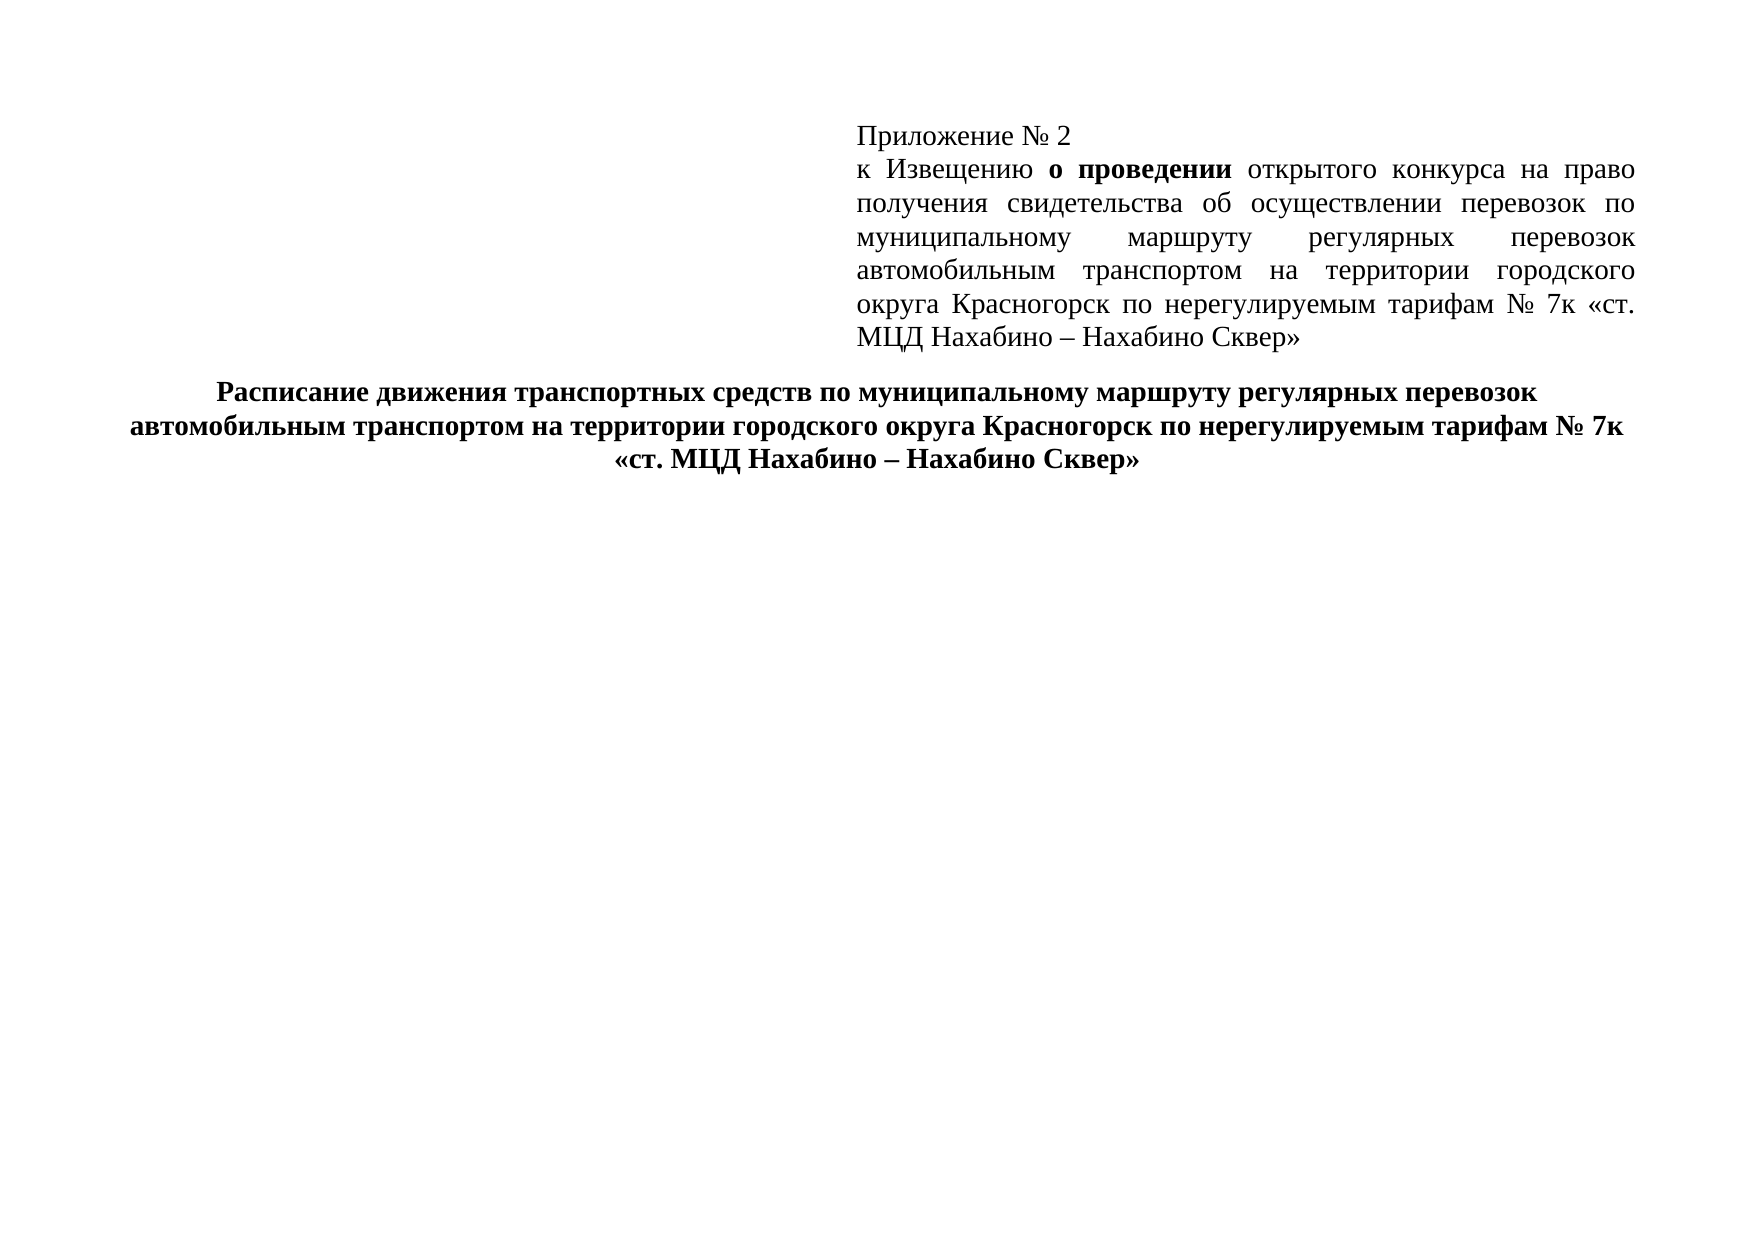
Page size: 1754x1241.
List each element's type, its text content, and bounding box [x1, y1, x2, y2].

text Расписание движения транспортных средств по муниципальному маршруту регулярных перевозок автомобильным транспортом на территории городского округа Красногорск по нерегулируемым тарифам № 7к «ст. МЦД Нахабино – Нахабино Сквер» [118, 374, 1636, 509]
text к Извещению о проведении открытого конкурса на право получения свидетельства об осуществлении перевозок по муниципальному маршруту регулярных перевозок автомобильным транспортом на территории городского округа Красногорск по нерегулируемым тарифам № 7к «ст. МЦД Нахабино – Нахабино Сквер» [856, 152, 1636, 353]
text Приложение № 2 [856, 118, 1636, 152]
